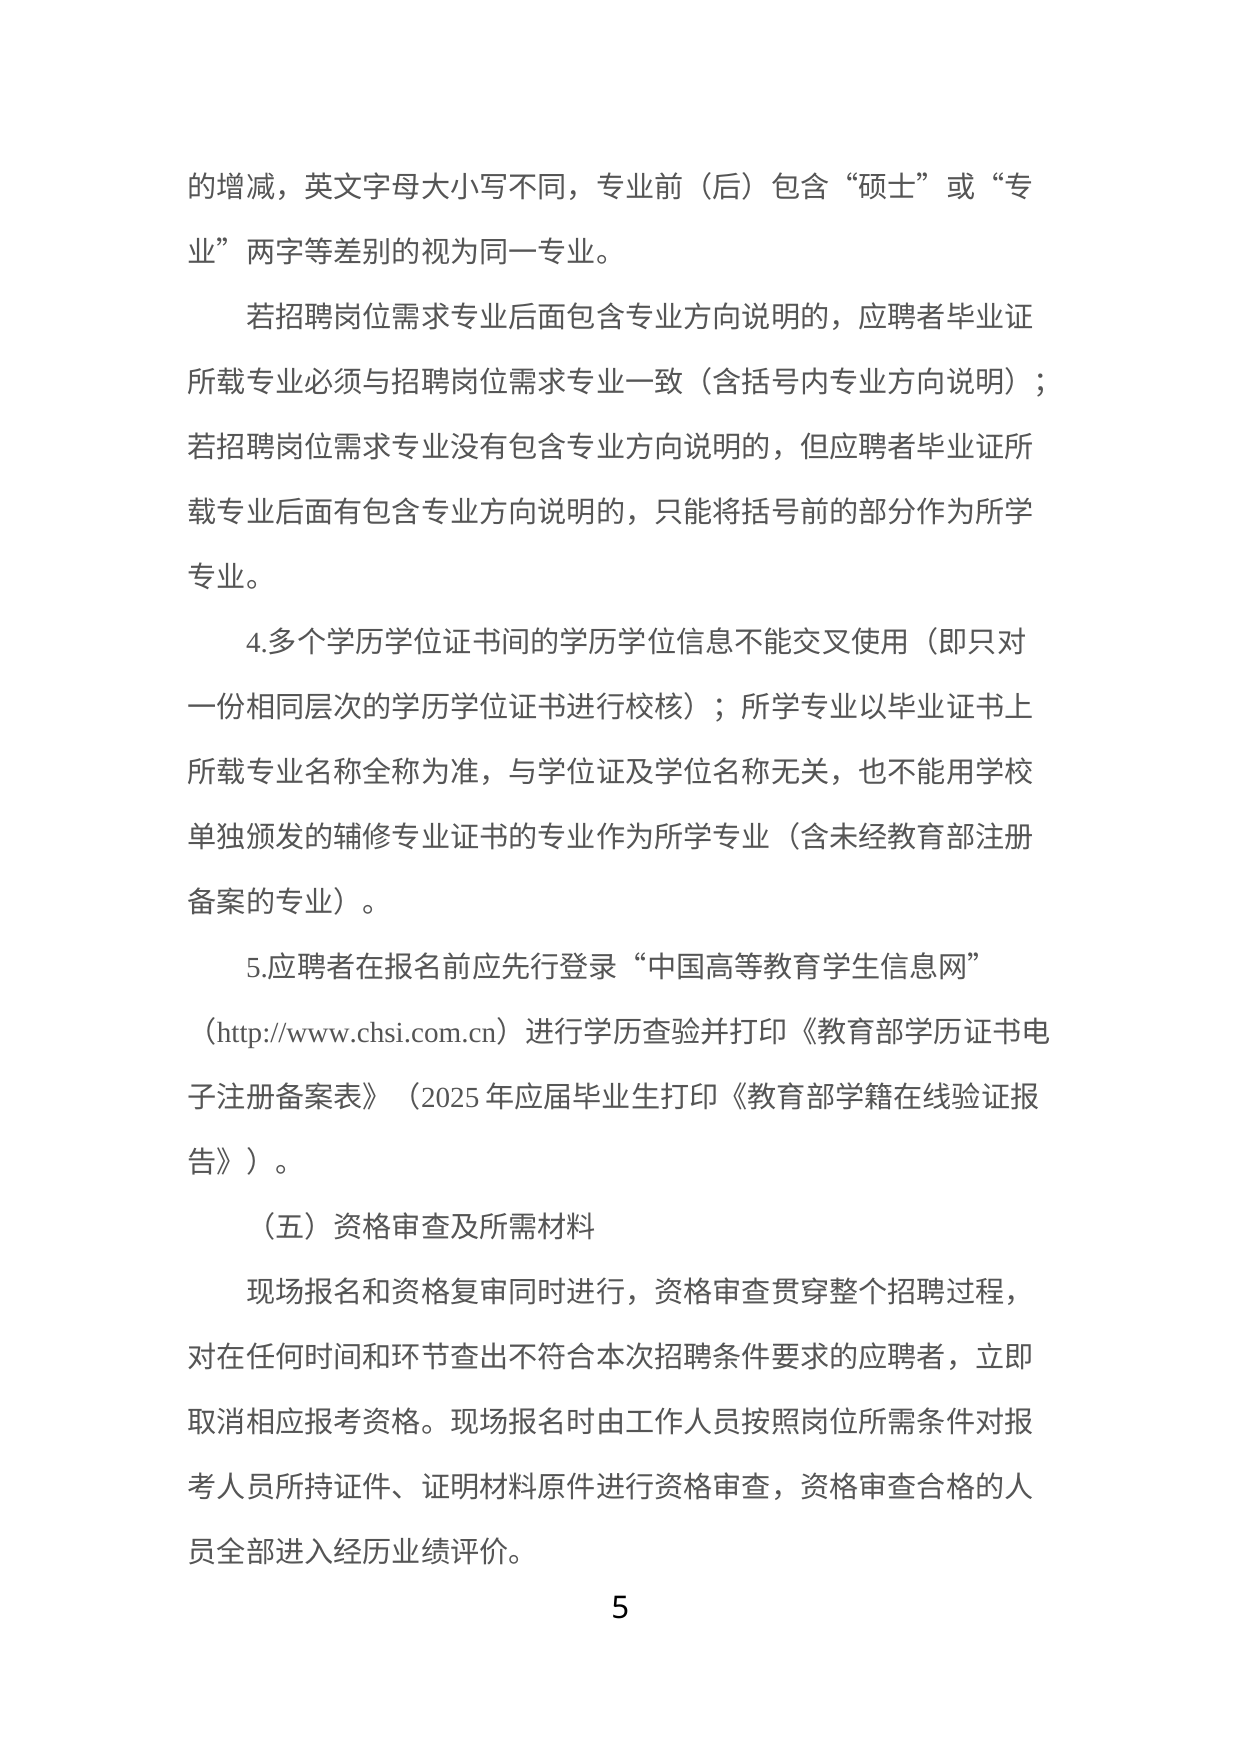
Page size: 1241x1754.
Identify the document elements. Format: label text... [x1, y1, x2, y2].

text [187, 152, 1053, 282]
text 4.多个学历学位证书间的学历学位信息不能交叉使用（即只对一份相同层次的学历学位证书进行校核）；所学专业以毕业证书上所载专业名称全称为准，与学位证及学位名称无关，也不能用学校单独颁发的辅修专业证书的专业作为所学专业（含未经教育部注册备案的专业）。 [187, 607, 1053, 932]
text 现场报名和资格复审同时进行，资格审查贯穿整个招聘过程，对在任何时间和环节查出不符合本次招聘条件要求的应聘者，立即取消相应报考资格。现场报名时由工作人员按照岗位所需条件对报考人员所持证件、证明材料原件进行资格审查，资格审查合格的人员全部进入经历业绩评价。 [187, 1257, 1053, 1582]
text 若招聘岗位需求专业后面包含专业方向说明的，应聘者毕业证所载专业必须与招聘岗位需求专业一致（含括号内专业方向说明）；若招聘岗位需求专业没有包含专业方向说明的，但应聘者毕业证所载专业后面有包含专业方向说明的，只能将括号前的部分作为所学专业。 [187, 282, 1053, 607]
text （五）资格审查及所需材料 [187, 1192, 1053, 1257]
text 5.应聘者在报名前应先行登录“中国高等教育学生信息网”（http://www.chsi.com.cn）进行学历查验并打印《教育部学历证书电子注册备案表》（2025年应届毕业生打印《教育部学籍在线验证报告》）。 [187, 932, 1053, 1192]
